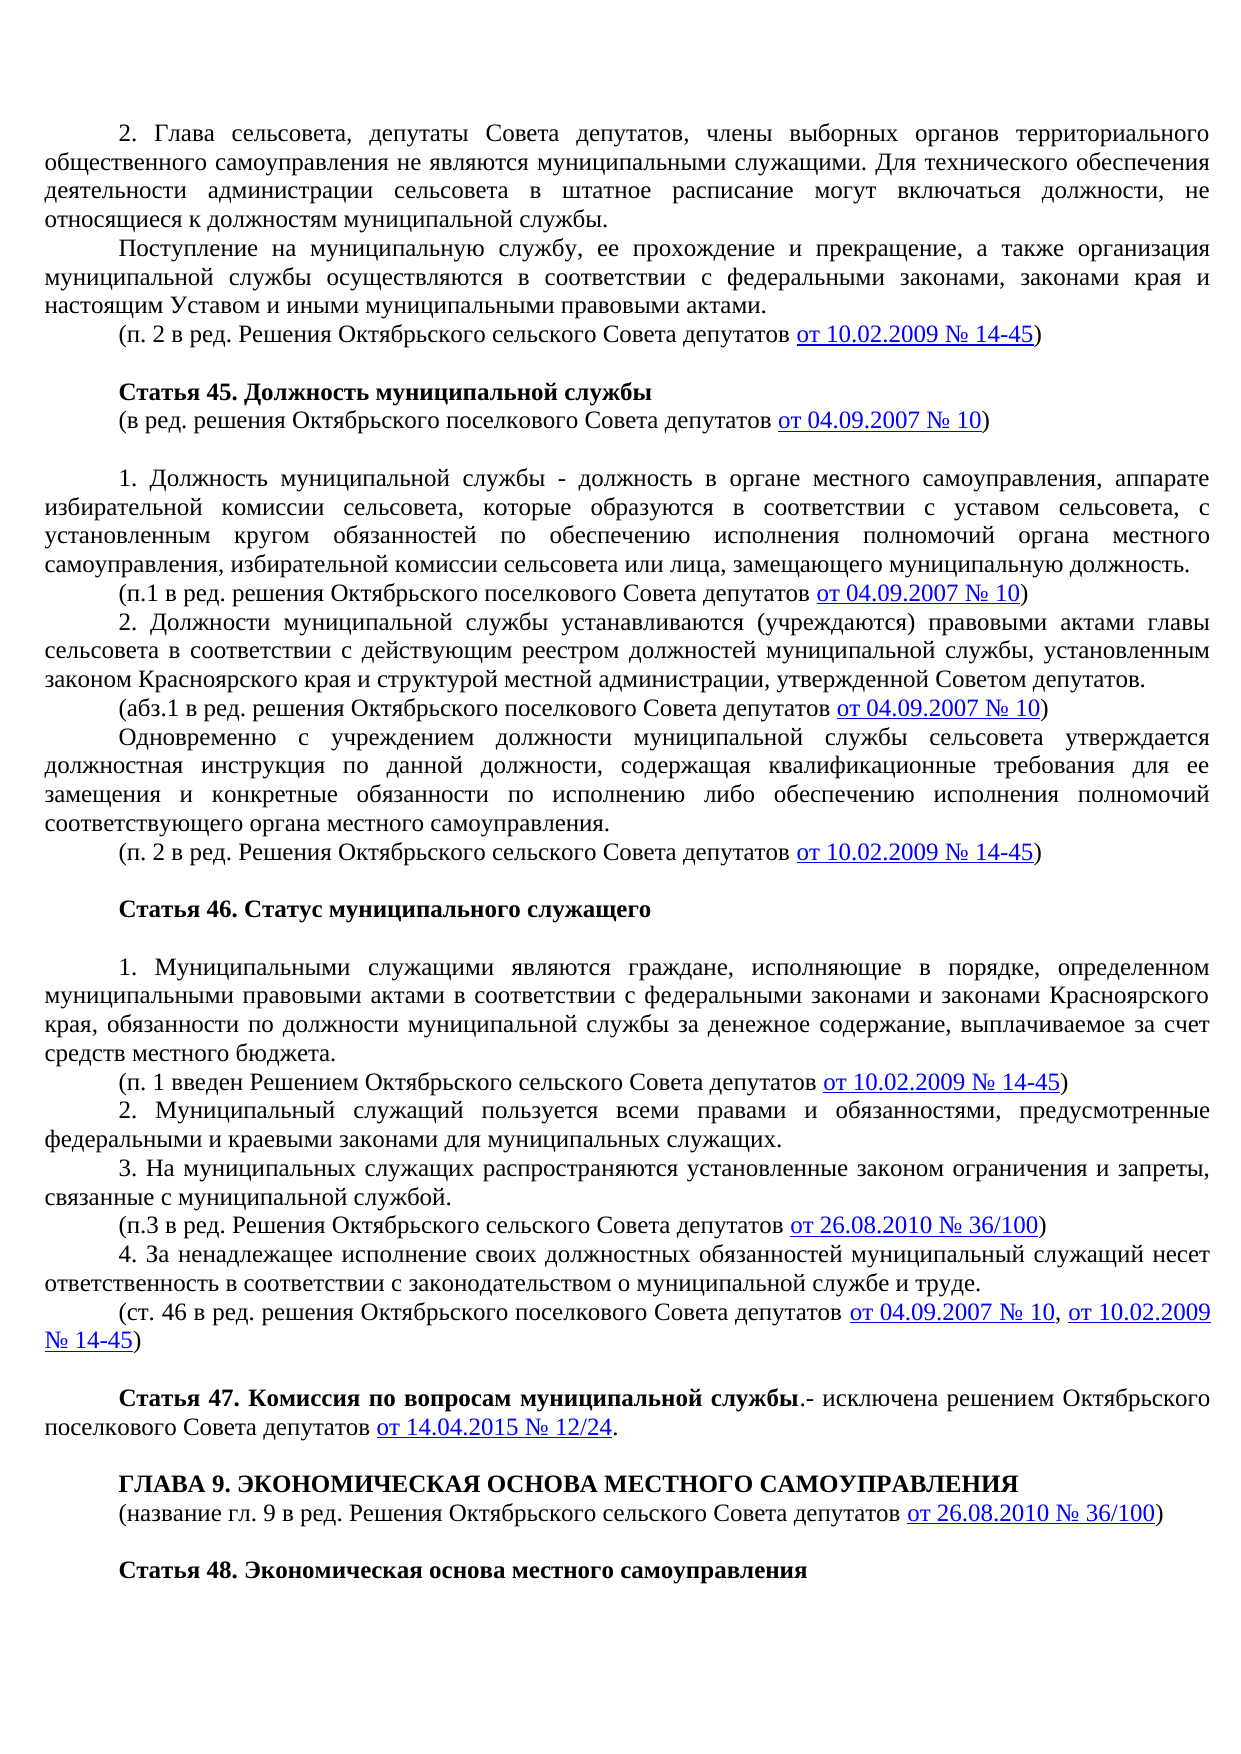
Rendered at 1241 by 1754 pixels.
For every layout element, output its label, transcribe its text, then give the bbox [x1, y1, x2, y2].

text Статья 45. Должность муниципальной службы [44, 377, 1211, 406]
text 3. На муниципальных служащих распространяются установленные законом ограничения и запреты, связанные с муниципальной службой. [44, 1153, 1211, 1211]
text (п.3 в ред. Решения Октябрьского сельского Совета депутатов от 26.08.2010 № 36/100) [44, 1211, 1211, 1239]
text (абз.1 в ред. решения Октябрьского поселкового Совета депутатов от 04.09.2007 № 10) [44, 693, 1211, 722]
text 2. Муниципальный служащий пользуется всеми правами и обязанностями, предусмотренные федеральными и краевыми законами для муниципальных служащих. [44, 1096, 1211, 1153]
text (в ред. решения Октябрьского поселкового Совета депутатов от 04.09.2007 № 10) [44, 406, 1211, 434]
text (ст. 46 в ред. решения Октябрьского поселкового Совета депутатов от 04.09.2007 № 10, от 10.02.2009 № 14-45) [44, 1297, 1211, 1354]
text Статья 48. Экономическая основа местного самоуправления [44, 1556, 1211, 1584]
text 2. Глава сельсовета, депутаты Совета депутатов, члены выборных органов территориального общественного самоуправления не являются муниципальными служащими. Для технического обеспечения деятельности администрации сельсовета в штатное расписание могут включаться должности, не относящиеся к должностям муниципальной службы. [44, 118, 1211, 233]
text 4. За ненадлежащее исполнение своих должностных обязанностей муниципальный служащий несет ответственность в соответствии с законодательством о муниципальной службе и труде. [44, 1239, 1211, 1297]
text 1. Должность муниципальной службы - должность в органе местного самоуправления, аппарате избирательной комиссии сельсовета, которые образуются в соответствии с уставом сельсовета, с установленным кругом обязанностей по обеспечению исполнения полномочий органа местного самоуправления, избирательной комиссии сельсовета или лица, замещающего муниципальную должность. [44, 463, 1211, 578]
text (название гл. 9 в ред. Решения Октябрьского сельского Совета депутатов от 26.08.2010 № 36/100) [44, 1498, 1211, 1527]
text Статья 46. Статус муниципального служащего [44, 894, 1211, 923]
text ГЛАВА 9. ЭКОНОМИЧЕСКАЯ ОСНОВА МЕСТНОГО САМОУПРАВЛЕНИЯ [44, 1469, 1211, 1498]
text (п. 2 в ред. Решения Октябрьского сельского Совета депутатов от 10.02.2009 № 14-45) [44, 319, 1211, 348]
text Поступление на муниципальную службу, ее прохождение и прекращение, а также организация муниципальной службы осуществляются в соответствии с федеральными законами, законами края и настоящим Уставом и иными муниципальными правовыми актами. [44, 233, 1211, 319]
text (п. 1 введен Решением Октябрьского сельского Совета депутатов от 10.02.2009 № 14-45) [44, 1067, 1211, 1096]
text 2. Должности муниципальной службы устанавливаются (учреждаются) правовыми актами главы сельсовета в соответствии с действующим реестром должностей муниципальной службы, установленным законом Красноярского края и структурой местной администрации, утвержденной Советом депутатов. [44, 607, 1211, 693]
text 1. Муниципальными служащими являются граждане, исполняющие в порядке, определенном муниципальными правовыми актами в соответствии с федеральными законами и законами Красноярского края, обязанности по должности муниципальной службы за денежное содержание, выплачиваемое за счет средств местного бюджета. [44, 952, 1211, 1067]
text (п.1 в ред. решения Октябрьского поселкового Совета депутатов от 04.09.2007 № 10) [44, 578, 1211, 607]
text (п. 2 в ред. Решения Октябрьского сельского Совета депутатов от 10.02.2009 № 14-45) [44, 837, 1211, 866]
text Одновременно с учреждением должности муниципальной службы сельсовета утверждается должностная инструкция по данной должности, содержащая квалификационные требования для ее замещения и конкретные обязанности по исполнению либо обеспечению исполнения полномочий соответствующего органа местного самоуправления. [44, 722, 1211, 837]
text Статья 47. Комиссия по вопросам муниципальной службы.- исключена решением Октябрьского поселкового Совета депутатов от 14.04.2015 № 12/24. [44, 1383, 1211, 1441]
